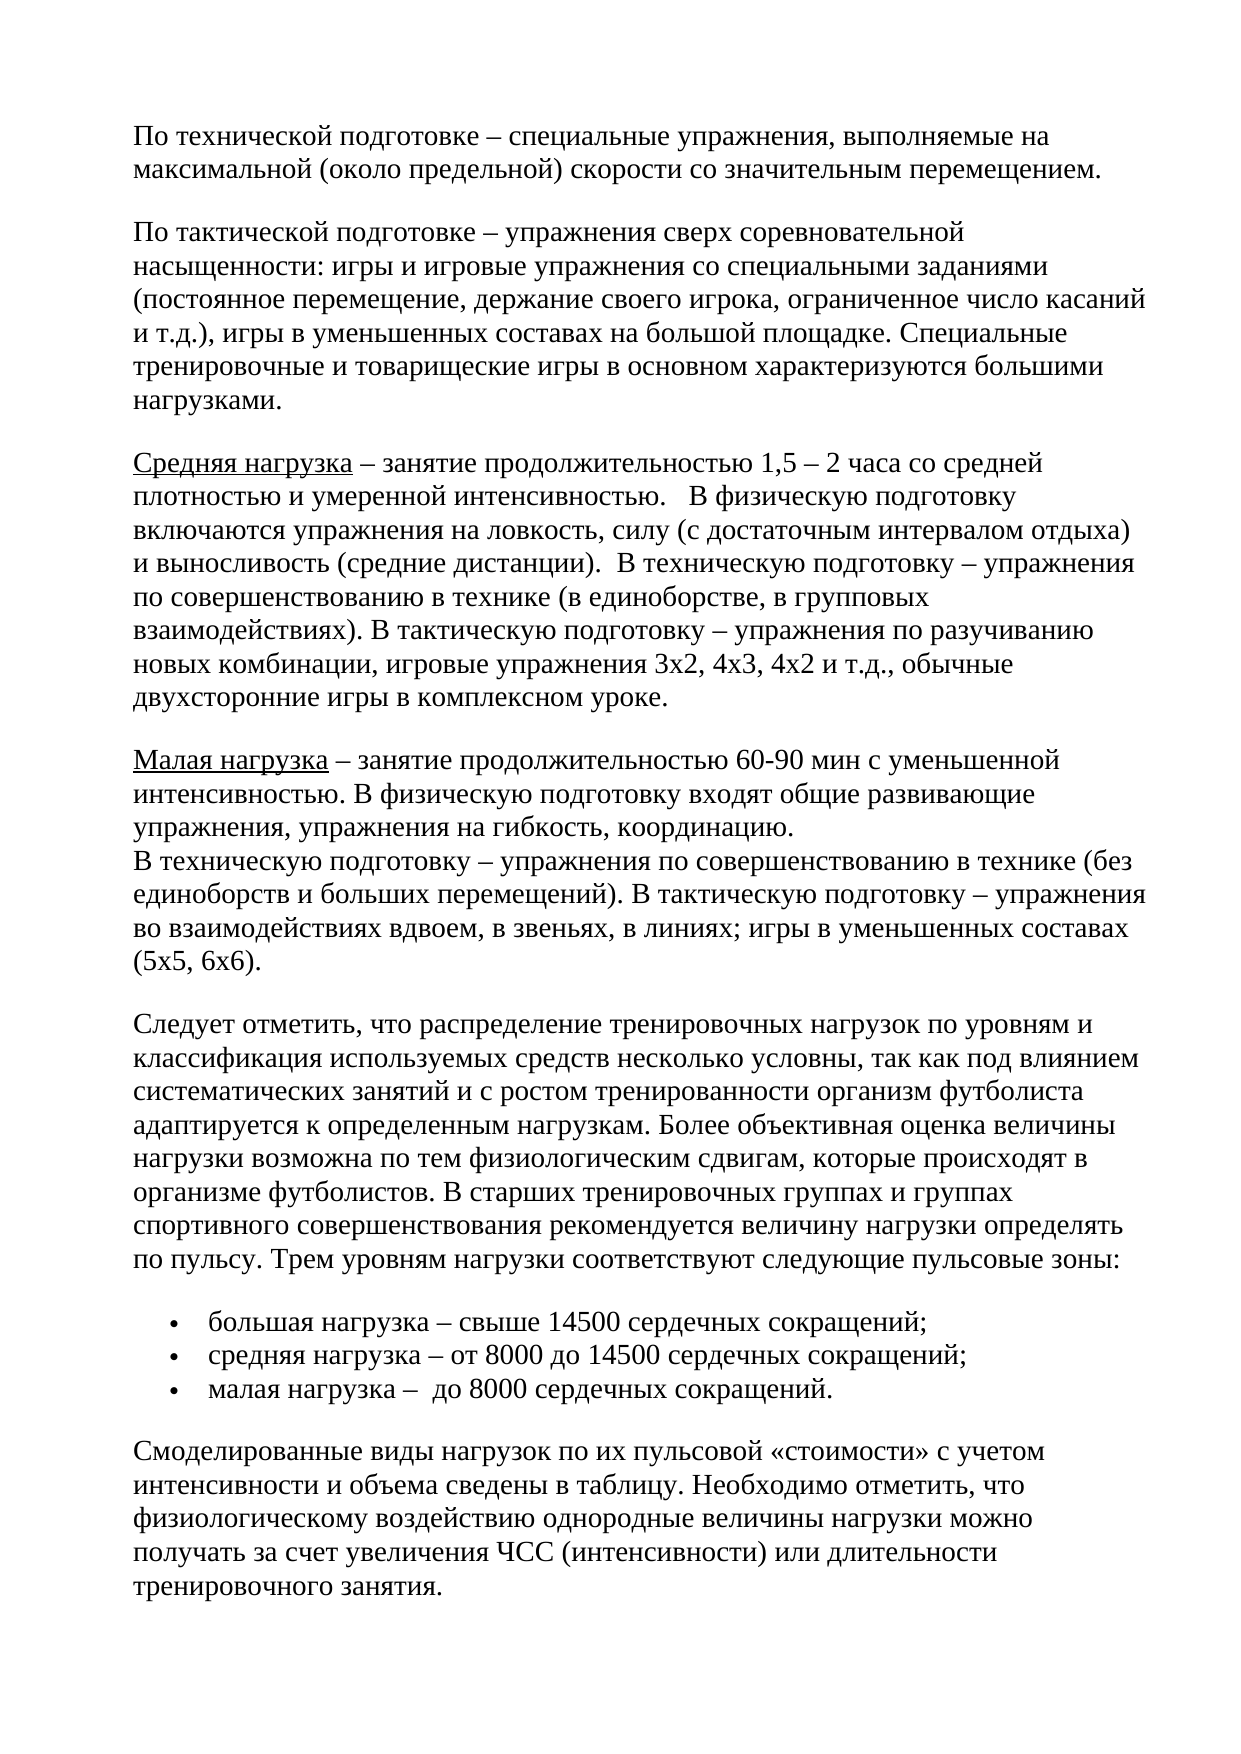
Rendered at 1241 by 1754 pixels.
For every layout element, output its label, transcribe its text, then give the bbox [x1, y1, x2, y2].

text Смоделированные виды нагрузок по их пульсовой «стоимости» с учетом интенсивности и объема сведены в таблицу. Необходимо отметить, что физиологическому воздействию однородные величины нагрузки можно получать за счет увеличения ЧСС (интенсивности) или длительности тренировочного занятия. [133, 1433, 1152, 1601]
list большая нагрузка – свыше 14500 сердечных сокращений; [170, 1304, 1152, 1337]
list малая нагрузка – до 8000 сердечных сокращений. [170, 1371, 1152, 1404]
text По технической подготовке – специальные упражнения, выполняемые на максимальной (около предельной) скорости со значительным перемещением. [133, 118, 1152, 185]
text Малая нагрузка – занятие продолжительностью 60-90 мин с уменьшенной интенсивностью. В физическую подготовку входят общие развивающие упражнения, упражнения на гибкость, координацию. В техническую подготовку – упражнения по совершенствованию в технике (без единоборств и больших перемещений). В тактическую подготовку – упражнения во взаимодействиях вдвоем, в звеньях, в линиях; игры в уменьшенных составах (5х5, 6х6). [133, 742, 1152, 977]
text Следует отметить, что распределение тренировочных нагрузок по уровням и классификация используемых средств несколько условны, так как под влиянием систематических занятий и с ростом тренированности организм футболиста адаптируется к определенным нагрузкам. Более объективная оценка величины нагрузки возможна по тем физиологическим сдвигам, которые происходят в организме футболистов. В старших тренировочных группах и группах спортивного совершенствования рекомендуется величину нагрузки определять по пульсу. Трем уровням нагрузки соответствуют следующие пульсовые зоны: [133, 1006, 1152, 1274]
list средняя нагрузка – от 8000 до 14500 сердечных сокращений; [170, 1337, 1152, 1371]
text По тактической подготовке – упражнения сверх соревновательной насыщенности: игры и игровые упражнения со специальными заданиями (постоянное перемещение, держание своего игрока, ограниченное число касаний и т.д.), игры в уменьшенных составах на большой площадке. Специальные тренировочные и товарищеские игры в основном характеризуются большими нагрузками. [133, 214, 1152, 416]
text Средняя нагрузка – занятие продолжительностью 1,5 – 2 часа со средней плотностью и умеренной интенсивностью. В физическую подготовку включаются упражнения на ловкость, силу (с достаточным интервалом отдыха) и выносливость (средние дистанции). В техническую подготовку – упражнения по совершенствованию в технике (в единоборстве, в групповых взаимодействиях). В тактическую подготовку – упражнения по разучиванию новых комбинации, игровые упражнения 3х2, 4х3, 4х2 и т.д., обычные двухсторонние игры в комплексном уроке. [133, 445, 1152, 713]
